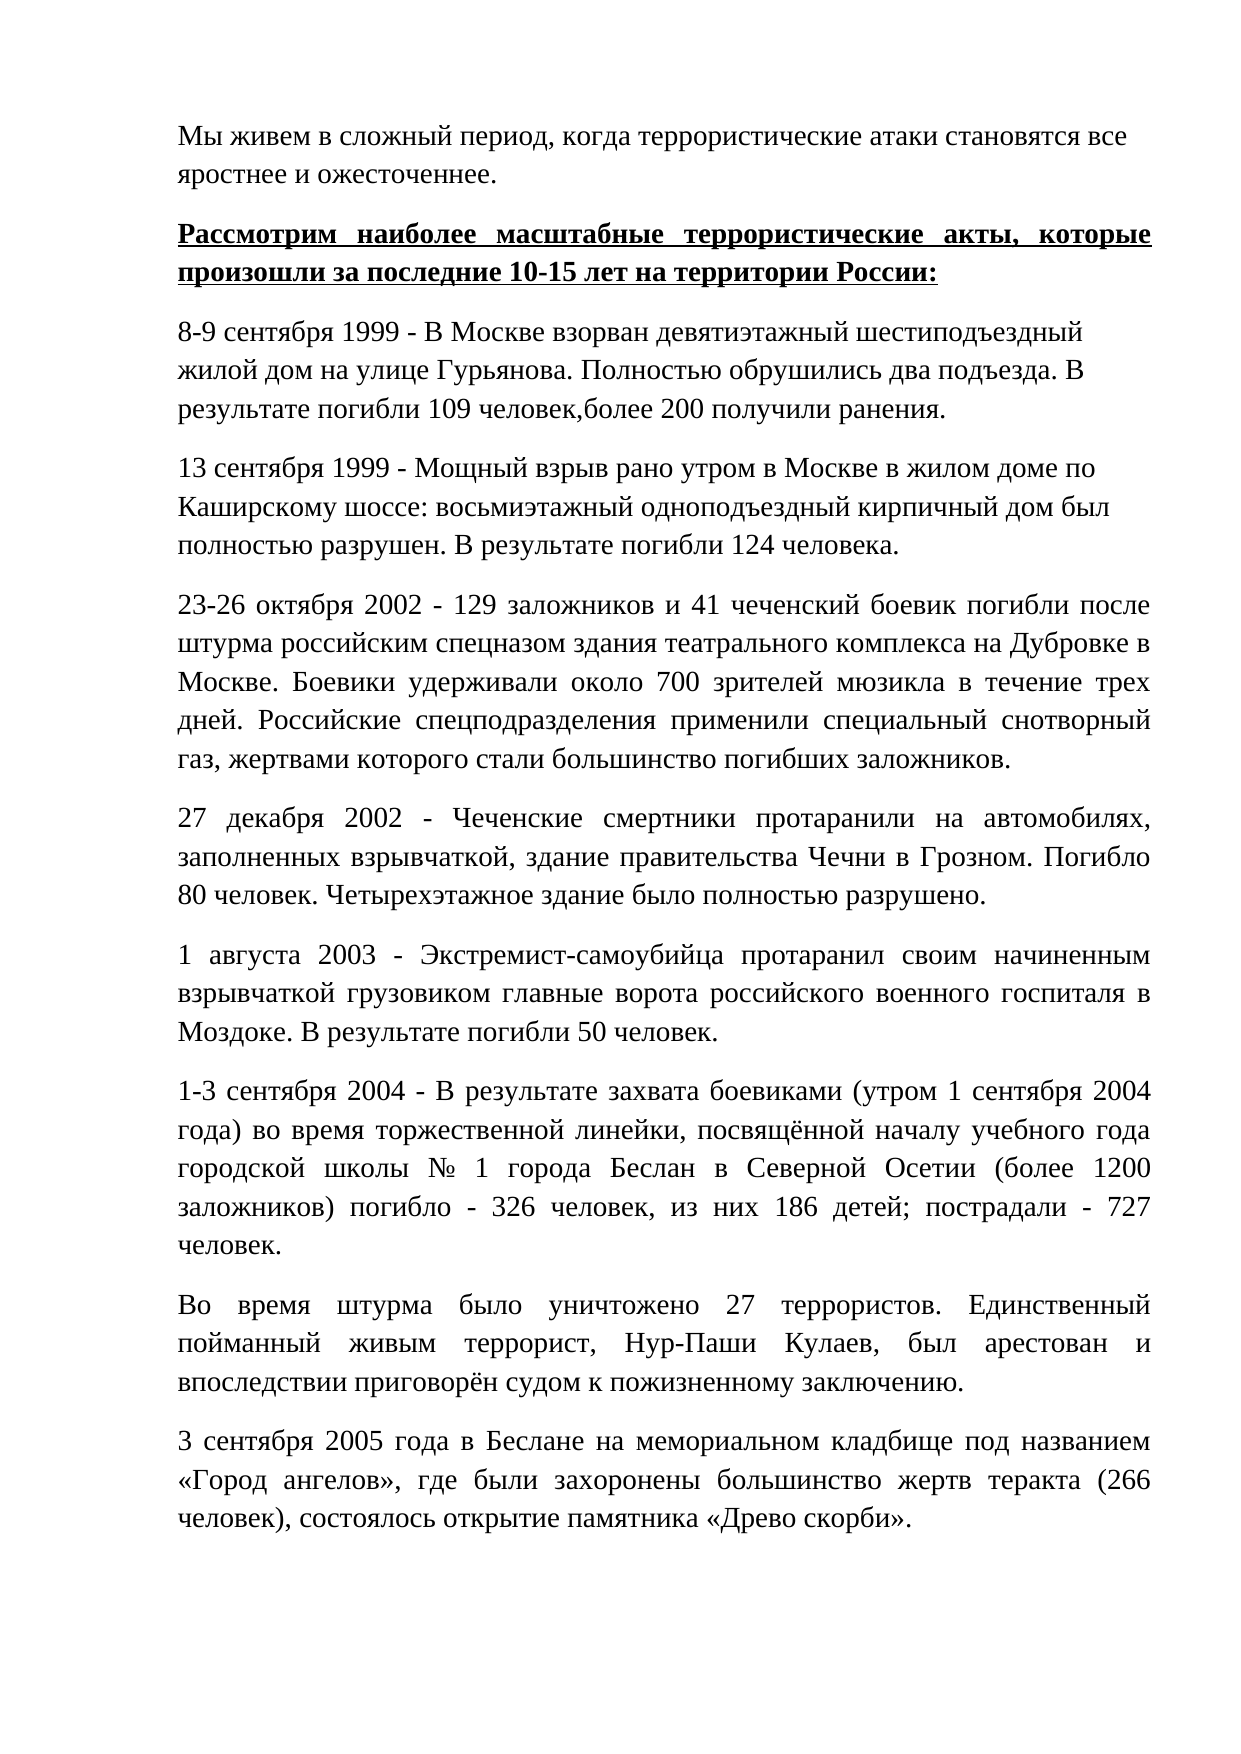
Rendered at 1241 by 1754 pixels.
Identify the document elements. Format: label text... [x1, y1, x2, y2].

text Рассмотрим наиболее масштабные террористические акты, которые произошли за последние 10-15 лет на территории России: [177, 246, 1152, 288]
text Во время штурма было уничтожено 27 террористов. Единственный пойманный живым террорист, Нур-Паши Кулаев, был арестован и впоследствии приговорён судом к пожизненному заключению. [177, 1287, 1152, 1397]
text 1 августа 2003 - Экстремист-самоубийца протаранил своим начиненным взрывчаткой грузовиком главные ворота российского военного госпиталя в Моздоке. В результате погибли 50 человек. [177, 937, 1152, 1047]
text 23-26 октября 2002 - 129 заложников и 41 чеченский боевик погибли после штурма российским спецназом здания театрального комплекса на Дубровке в Москве. Боевики удерживали около 700 зрителей мюзикла в течение трех дней. Российские спецподразделения применили специальный снотворный газ, жертвами которого стали большинство погибших заложников. [177, 587, 1152, 774]
text 3 сентября 2005 года в Беслане на мемориальном кладбище под названием «Город ангелов», где были захоронены большинство жертв теракта (266 человек), состоялось открытие памятника «Древо скорби». [177, 1423, 1152, 1534]
text 13 сентября 1999 - Мощный взрыв рано утром в Москве в жилом доме по Каширскому шоссе: восьмиэтажный одноподъездный кирпичный дом был полностью разрушен. В результате погибли 124 человека. [177, 450, 1152, 561]
text Рассмотрим наиболее масштабные террористические акты, которые произошли за последние 10-15 лет на территории России: [177, 216, 1152, 245]
text Мы живем в сложный период, когда террористические атаки становятся все яростнее и ожесточеннее. [177, 118, 1152, 190]
text 27 декабря 2002 - Чеченские смертники протаранили на автомобилях, заполненных взрывчаткой, здание правительства Чечни в Грозном. Погибло 80 человек. Четырехэтажное здание было полностью разрушено. [177, 800, 1152, 911]
text 8-9 сентября 1999 - В Москве взорван девятиэтажный шестиподъездный жилой дом на улице Гурьянова. Полностью обрушились два подъезда. В результате погибли 109 человек,более 200 получили ранения. [177, 314, 1152, 424]
text 1-3 сентября 2004 - В результате захвата боевиками (утром 1 сентября 2004 года) во время торжественной линейки, посвящённой началу учебного года городской школы № 1 города Беслан в Северной Осетии (более 1200 заложников) погибло - 326 человек, из них 186 детей; пострадали - 727 человек. [177, 1073, 1152, 1261]
